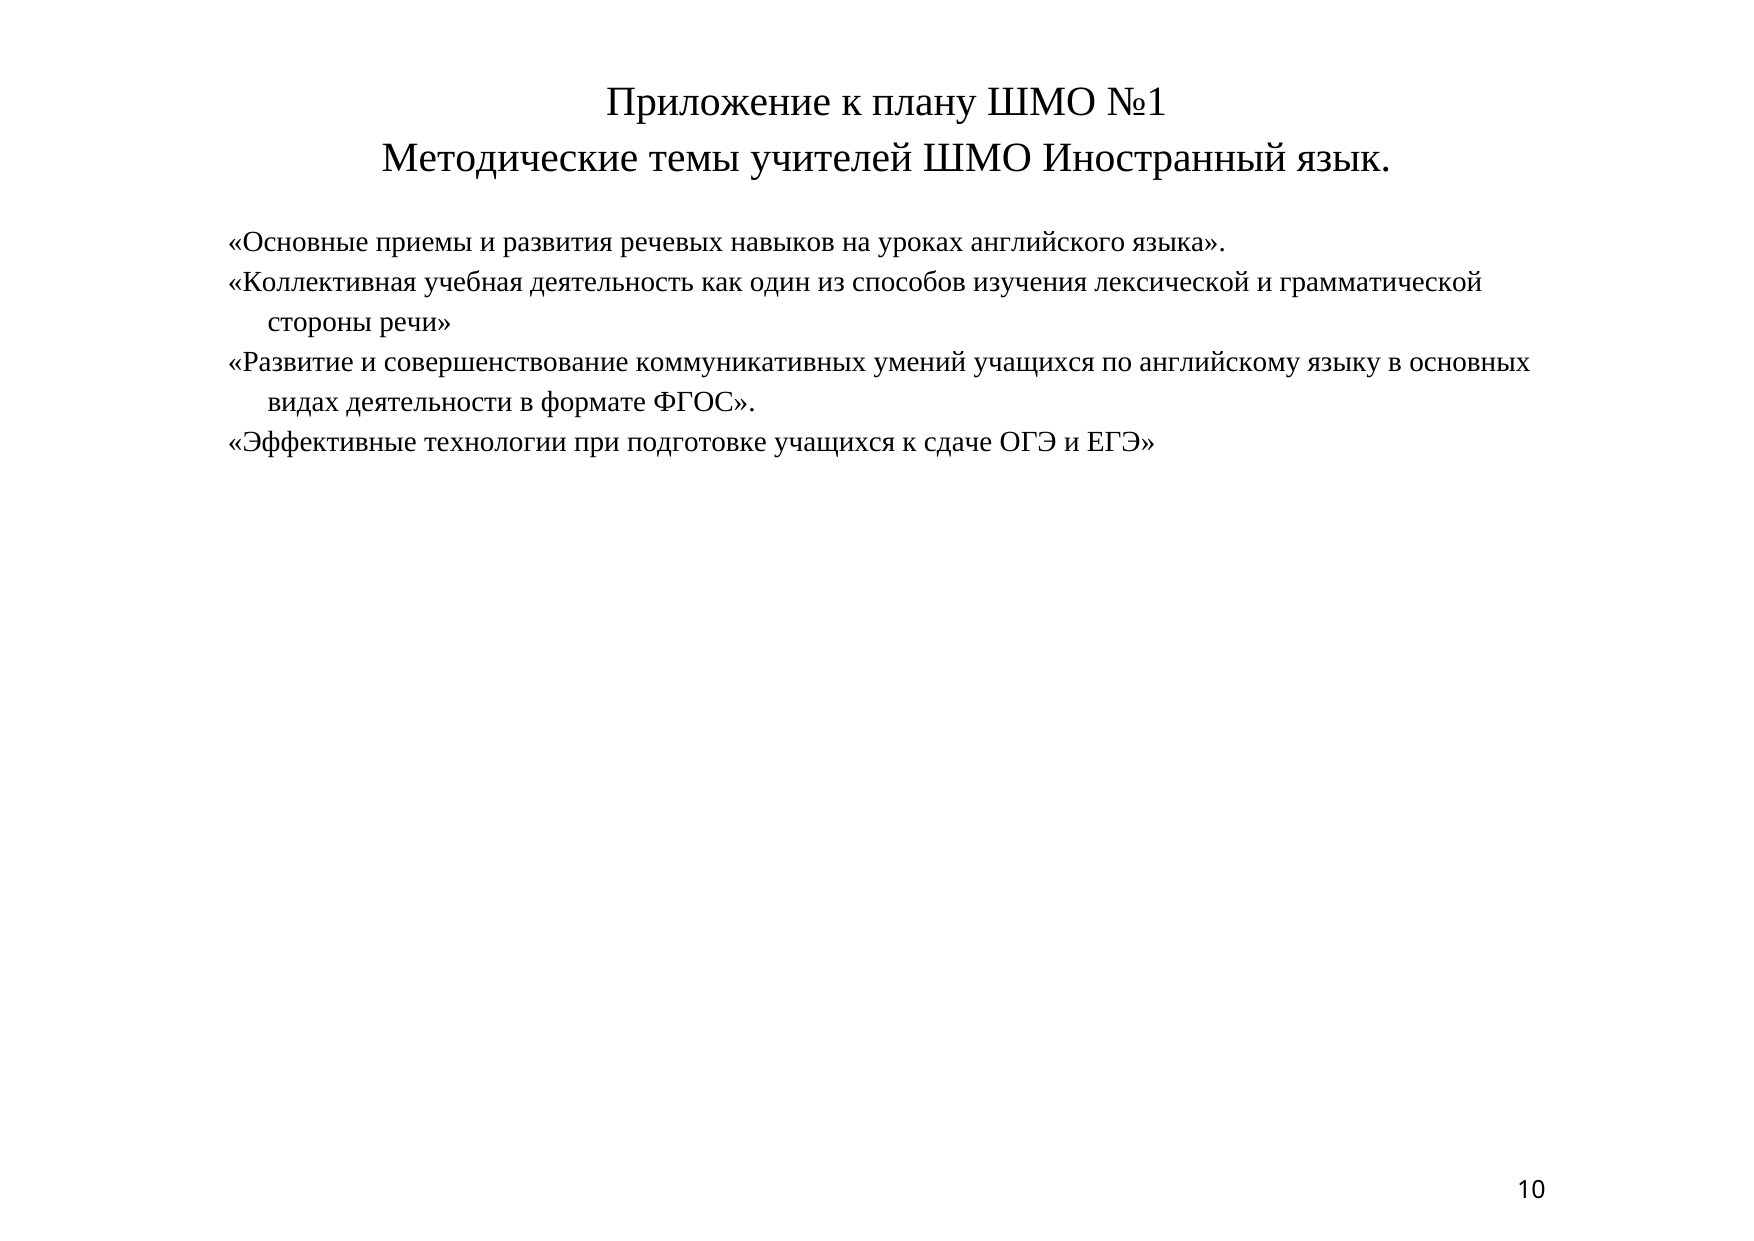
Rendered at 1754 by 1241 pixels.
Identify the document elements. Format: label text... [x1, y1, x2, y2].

text «Основные приемы и развития речевых навыков на уроках английского языка». [228, 224, 1545, 258]
text «Коллективная учебная деятельность как один из способов изучения лексической и грамматической стороны речи» [228, 264, 1545, 338]
text «Эффективные технологии при подготовке учащихся к сдаче ОГЭ и ЕГЭ» [228, 424, 1545, 458]
text «Развитие и совершенствование коммуникативных умений учащихся по английскому языку в основных видах деятельности в формате ФГОС». [228, 344, 1545, 418]
text Приложение к плану ШМО №1 Методические темы учителей ШМО Иностранный язык. [228, 77, 1545, 180]
